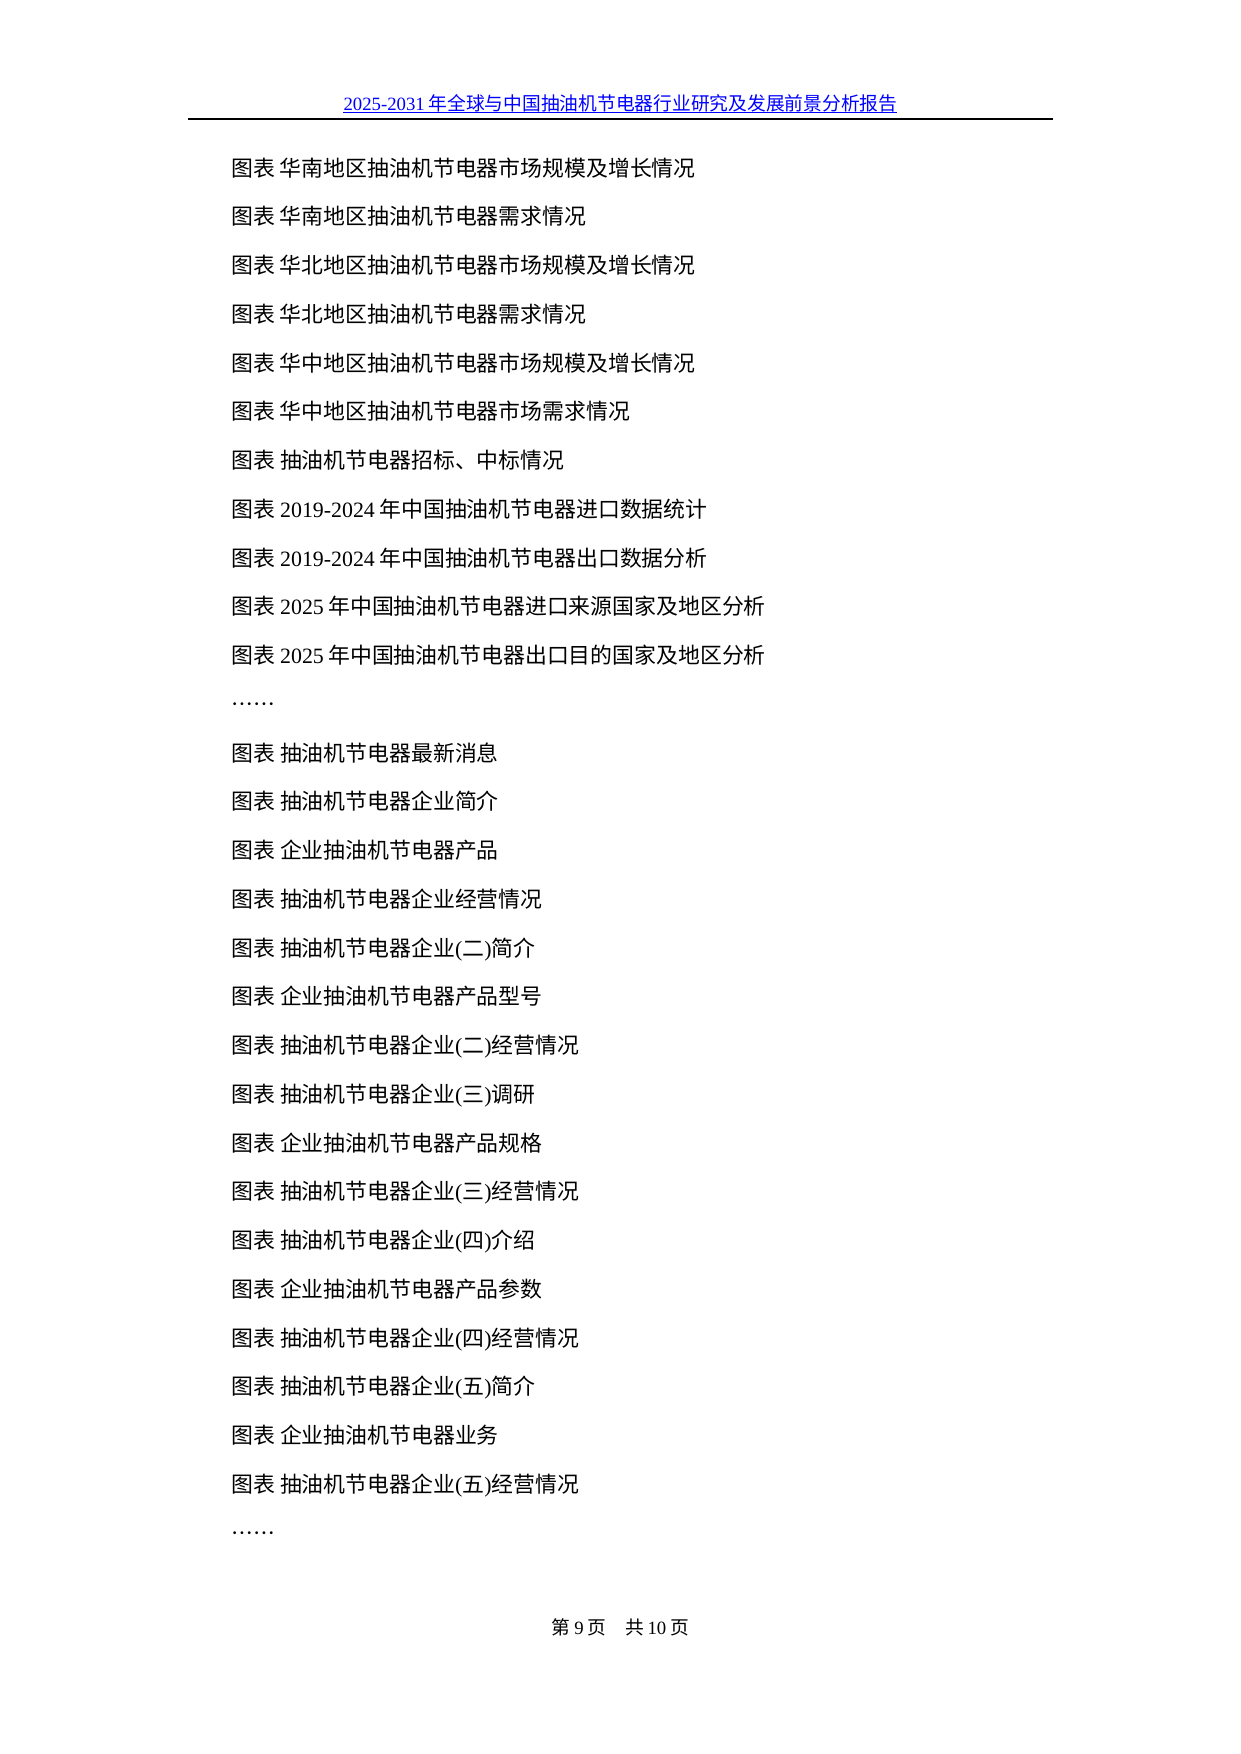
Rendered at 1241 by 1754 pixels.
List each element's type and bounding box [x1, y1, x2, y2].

text [187, 150, 1053, 1548]
